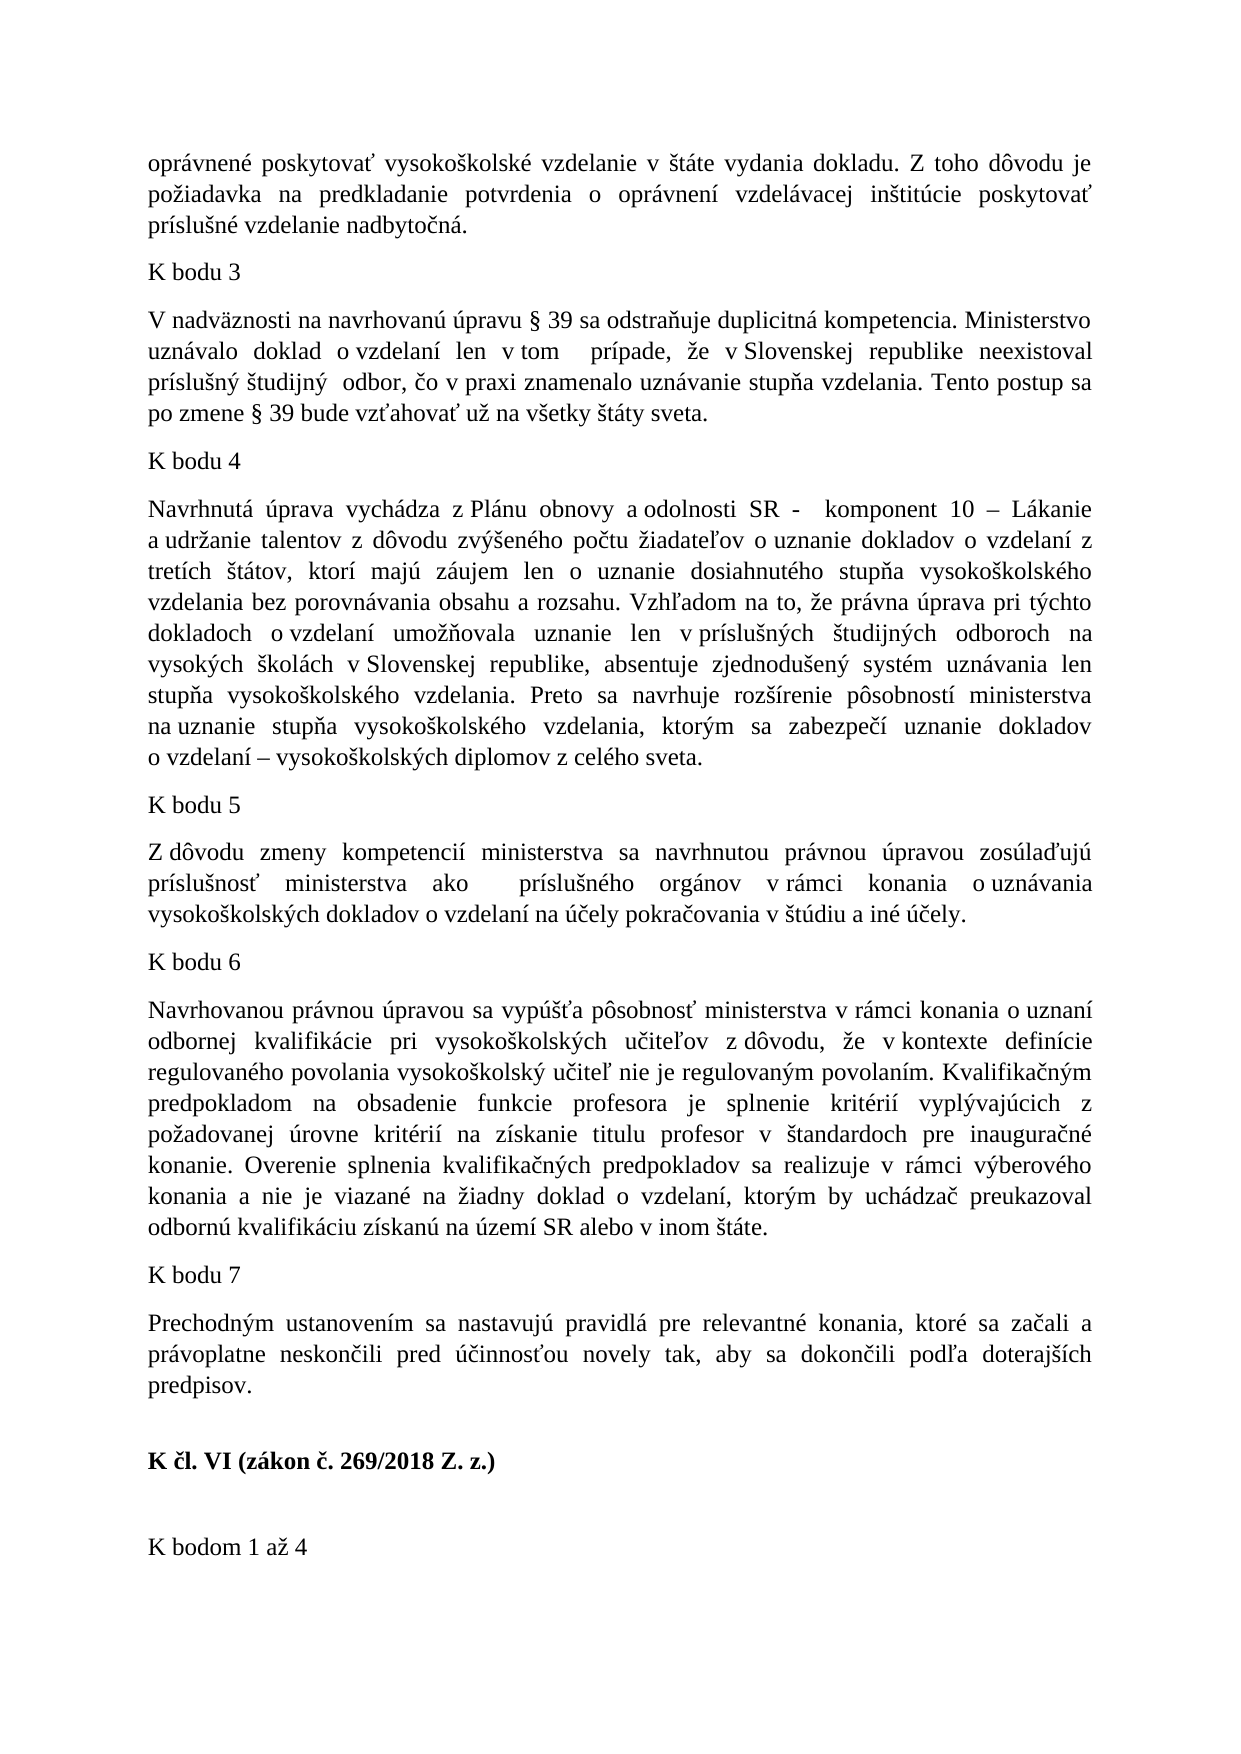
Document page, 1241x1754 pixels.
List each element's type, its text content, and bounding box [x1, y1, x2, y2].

text K bodu 7 [148, 1260, 1093, 1289]
text Navrhnutá úprava vychádza z Plánu obnovy a odolnosti SR - komponent 10 – Lákanie a udržanie talentov z dôvodu zvýšeného počtu žiadateľov o uznanie dokladov o vzdelaní z tretích štátov, ktorí majú záujem len o uznanie dosiahnutého stupňa vysokoškolského vzdelania bez porovnávania obsahu a rozsahu. Vzhľadom na to, že právna úprava pri týchto dokladoch o vzdelaní umožňovala uznanie len v príslušných študijných odboroch na vysokých školách v Slovenskej republike, absentuje zjednodušený systém uznávania len stupňa vysokoškolského vzdelania. Preto sa navrhuje rozšírenie pôsobností ministerstva na uznanie stupňa vysokoškolského vzdelania, ktorým sa zabezpečí uznanie dokladov o vzdelaní – vysokoškolských diplomov z celého sveta. [148, 494, 1093, 771]
text K bodu 4 [148, 446, 1093, 475]
text Z dôvodu zmeny kompetencií ministerstva sa navrhnutou právnou úpravou zosúlaďujú príslušnosť ministerstva ako príslušného orgánov v rámci konania o uznávania vysokoškolských dokladov o vzdelaní na účely pokračovania v štúdiu a iné účely. [148, 837, 1093, 928]
text K bodu 6 [148, 947, 1093, 976]
text K bodu 3 [148, 257, 1093, 286]
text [148, 148, 1093, 238]
text Prechodným ustanovením sa nastavujú pravidlá pre relevantné konania, ktoré sa začali a právoplatne neskončili pred účinnosťou novely tak, aby sa dokončili podľa doterajších predpisov. [148, 1308, 1093, 1398]
text K bodom 1 až 4 [148, 1532, 1093, 1561]
text K čl. VI (zákon č. 269/2018 Z. z.) [148, 1446, 1093, 1475]
text V nadväznosti na navrhovanú úpravu § 39 sa odstraňuje duplicitná kompetencia. Ministerstvo uznávalo doklad o vzdelaní len v tom prípade, že v Slovenskej republike neexistoval príslušný študijný odbor, čo v praxi znamenalo uznávanie stupňa vzdelania. Tento postup sa po zmene § 39 bude vzťahovať už na všetky štáty sveta. [148, 305, 1093, 427]
text Navrhovanou právnou úpravou sa vypúšťa pôsobnosť ministerstva v rámci konania o uznaní odbornej kvalifikácie pri vysokoškolských učiteľov z dôvodu, že v kontexte definície regulovaného povolania vysokoškolský učiteľ nie je regulovaným povolaním. Kvalifikačným predpokladom na obsadenie funkcie profesora je splnenie kritérií vyplývajúcich z požadovanej úrovne kritérií na získanie titulu profesor v štandardoch pre inauguračné konanie. Overenie splnenia kvalifikačných predpokladov sa realizuje v rámci výberového konania a nie je viazané na žiadny doklad o vzdelaní, ktorým by uchádzač preukazoval odbornú kvalifikáciu získanú na území SR alebo v inom štáte. [148, 995, 1093, 1241]
text K bodu 5 [148, 790, 1093, 818]
